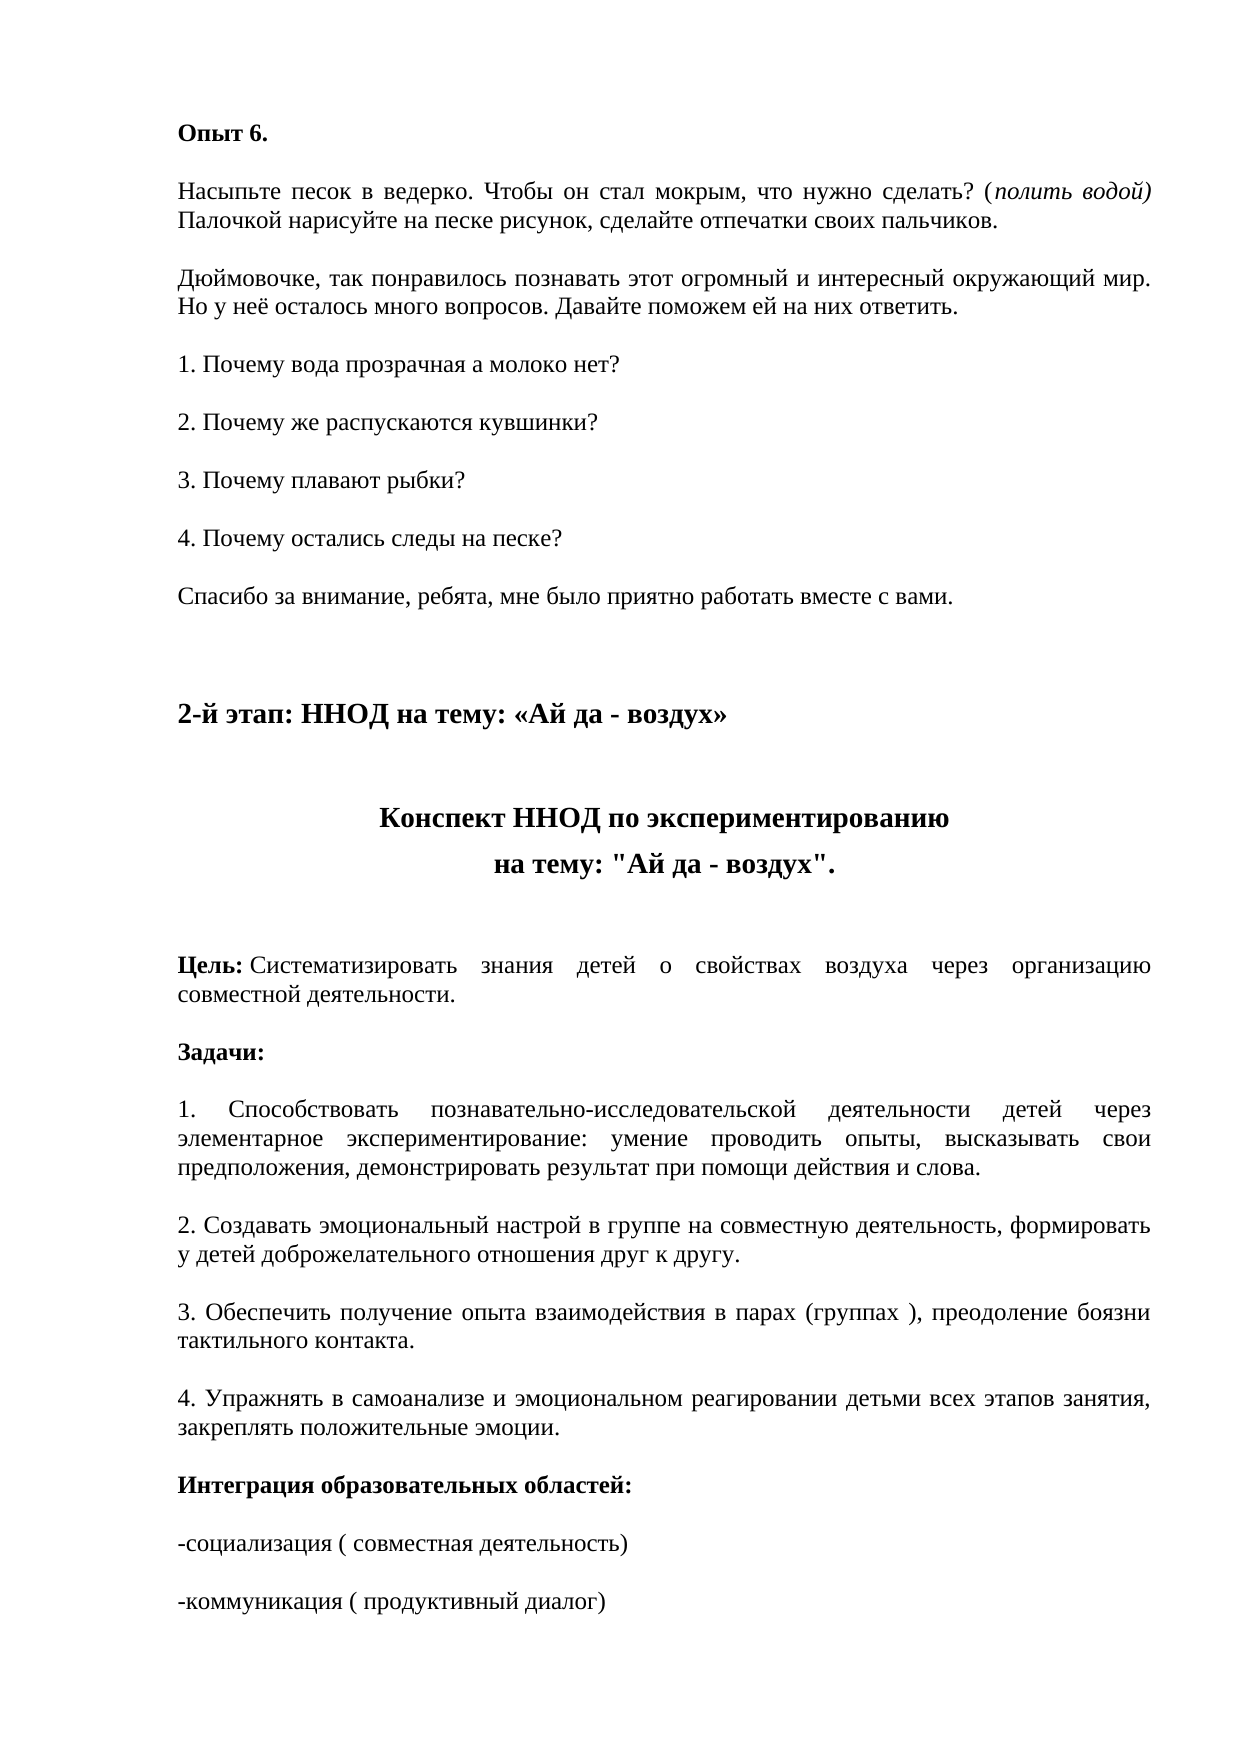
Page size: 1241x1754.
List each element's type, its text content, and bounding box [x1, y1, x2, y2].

text 4. Почему остались следы на песке? [177, 523, 1152, 552]
text -социализация ( совместная деятельность) [177, 1528, 1152, 1557]
text -коммуникация ( продуктивный диалог) [177, 1586, 1152, 1614]
text 1. Способствовать познавательно-исследовательской деятельности детей через элементарное экспериментирование: умение проводить опыты, высказывать свои предположения, демонстрировать результат при помощи действия и слова. [177, 1094, 1152, 1181]
text Спасибо за внимание, ребята, мне было приятно работать вместе с вами. [177, 581, 1152, 610]
text 3. Почему плавают рыбки? [177, 465, 1152, 494]
text Насыпьте песок в ведерко. Чтобы он стал мокрым, что нужно сделать? (полить водой) Палочкой нарисуйте на песке рисунок, сделайте отпечатки своих пальчиков. [177, 176, 1152, 233]
text 1. Почему вода прозрачная а молоко нет? [177, 349, 1152, 378]
text 4. Упражнять в самоанализе и эмоциональном реагировании детьми всех этапов занятия, закреплять положительные эмоции. [177, 1383, 1152, 1441]
text Дюймовочке, так понравилось познавать этот огромный и интересный окружающий мир. Но у неё осталось много вопросов. Давайте поможем ей на них ответить. [177, 263, 1152, 320]
text Интеграция образовательных областей: [177, 1470, 1152, 1499]
text Опыт 6. [177, 118, 1152, 147]
text 2. Создавать эмоциональный настрой в группе на совместную деятельность, формировать у детей доброжелательного отношения друг к другу. [177, 1210, 1152, 1267]
text Конспект ННОД по экспериментированию [177, 800, 1152, 833]
text Задачи: [177, 1037, 1152, 1065]
text 2-й этап: ННОД на тему: «Ай да - воздух» [177, 696, 1152, 730]
text 2. Почему же распускаются кувшинки? [177, 407, 1152, 436]
text 3. Обеспечить получение опыта взаимодействия в парах (группах ), преодоление боязни тактильного контакта. [177, 1297, 1152, 1354]
text Цель: Систематизировать знания детей о свойствах воздуха через организацию совместной деятельности. [177, 950, 1152, 1007]
text на тему: "Ай да - воздух". [177, 846, 1152, 879]
